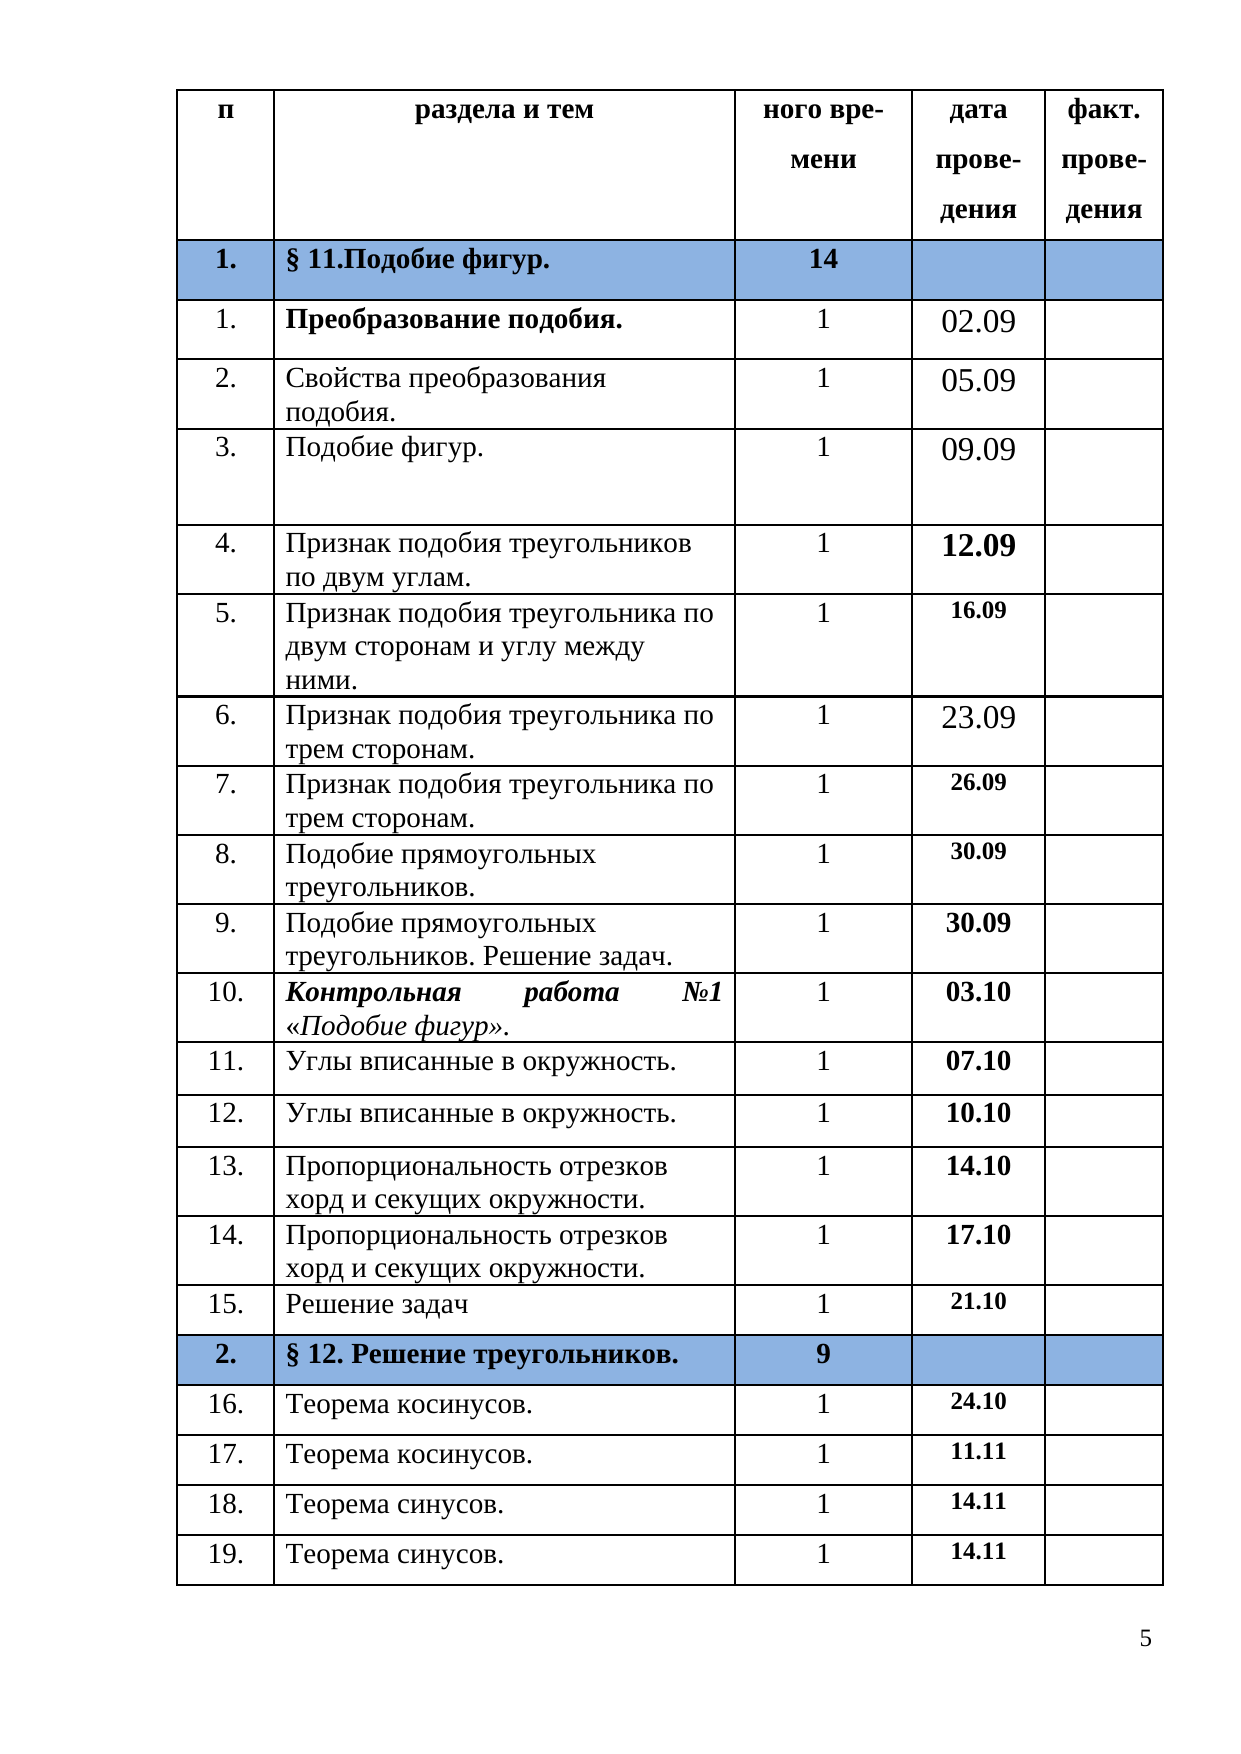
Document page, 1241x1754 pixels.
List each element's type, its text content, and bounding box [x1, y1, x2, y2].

table_cell 1 [736, 360, 911, 427]
table_cell [1046, 698, 1162, 764]
table_cell 1 [736, 1386, 911, 1434]
table_cell 14. [178, 1217, 273, 1284]
table_cell 5. [178, 595, 273, 695]
table_cell 1 [736, 1486, 911, 1534]
table_cell Теорема синусов. [275, 1486, 734, 1534]
table_cell [1046, 1486, 1162, 1534]
table_cell 21.10 [913, 1286, 1044, 1334]
table_cell [1046, 1386, 1162, 1434]
table_cell 12. [178, 1096, 273, 1146]
table_cell 1 [736, 301, 911, 358]
table_cell Теорема синусов. [275, 1536, 734, 1583]
table_cell 26.09 [913, 767, 1044, 834]
table_cell § 12. Решение треугольников. [275, 1336, 734, 1384]
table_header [275, 91, 734, 239]
table_cell [1046, 1286, 1162, 1334]
table_cell [913, 241, 1044, 299]
table_cell 1 [736, 526, 911, 593]
table_cell [1046, 974, 1162, 1041]
table_cell 16.09 [913, 595, 1044, 695]
table_cell Углы вписанные в окружность. [275, 1096, 734, 1146]
table_cell 1 [736, 1096, 911, 1146]
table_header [736, 91, 911, 239]
table_cell [1046, 241, 1162, 299]
table_cell 1 [736, 905, 911, 972]
table_cell [1046, 595, 1162, 695]
table_cell 14.11 [913, 1486, 1044, 1534]
table_cell 1 [736, 767, 911, 834]
table_cell [1046, 301, 1162, 358]
table_cell 11.11 [913, 1436, 1044, 1484]
table_cell 18. [178, 1486, 273, 1534]
table_cell [1046, 526, 1162, 593]
table_cell 1 [736, 595, 911, 695]
table_cell 1. [178, 241, 273, 299]
table_cell 14 [736, 241, 911, 299]
table_cell Преобразование подобия. [275, 301, 734, 358]
table_cell 1 [736, 1436, 911, 1484]
table_cell § 11.Подобие фигур. [275, 241, 734, 299]
table_cell 2. [178, 1336, 273, 1384]
table_cell 10.10 [913, 1096, 1044, 1146]
table_cell 1 [736, 974, 911, 1041]
table_cell 7. [178, 767, 273, 834]
table_cell [1046, 1148, 1162, 1215]
table_cell 6. [178, 698, 273, 764]
table_cell Подобие прямоугольных треугольников. Решение задач. [275, 905, 734, 972]
table_cell [1046, 360, 1162, 427]
table_cell 14.10 [913, 1148, 1044, 1215]
table_cell 30.09 [913, 905, 1044, 972]
table_cell Свойства преобразования подобия. [275, 360, 734, 427]
table_cell Подобие фигур. [275, 430, 734, 523]
table_cell Пропорциональность отрезков хорд и секущих окружности. [275, 1217, 734, 1284]
table_cell 30.09 [913, 836, 1044, 903]
table_cell 2. [178, 360, 273, 427]
table_cell Подобие прямоугольных треугольников. [275, 836, 734, 903]
table_cell 1 [736, 1043, 911, 1093]
table_cell 13. [178, 1148, 273, 1215]
table_cell [1046, 836, 1162, 903]
table_cell 1 [736, 1536, 911, 1583]
table_cell 9 [736, 1336, 911, 1384]
table_cell [1046, 1217, 1162, 1284]
table_cell 1. [178, 301, 273, 358]
table_cell 1 [736, 698, 911, 764]
table_cell Признак подобия треугольника по двум сторонам и углу между ними. [275, 595, 734, 695]
table_cell 4. [178, 526, 273, 593]
table_cell 03.10 [913, 974, 1044, 1041]
table_cell Признак подобия треугольника по трем сторонам. [275, 698, 734, 764]
table_cell Признак подобия треугольника по трем сторонам. [275, 767, 734, 834]
table_cell [1046, 1096, 1162, 1146]
table_cell 8. [178, 836, 273, 903]
table_cell 1 [736, 1217, 911, 1284]
table_cell 1 [736, 430, 911, 523]
table_cell Теорема косинусов. [275, 1436, 734, 1484]
table_cell 12.09 [913, 526, 1044, 593]
table_cell 15. [178, 1286, 273, 1334]
table_cell [1046, 430, 1162, 523]
table_cell Теорема косинусов. [275, 1386, 734, 1434]
table_cell [1046, 905, 1162, 972]
table_cell 1 [736, 1148, 911, 1215]
table_cell [1046, 1336, 1162, 1384]
table_cell Признак подобия треугольников по двум углам. [275, 526, 734, 593]
table_cell [1046, 1436, 1162, 1484]
table_cell 07.10 [913, 1043, 1044, 1093]
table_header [1046, 91, 1162, 239]
table_header № п\п [178, 91, 273, 239]
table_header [913, 91, 1044, 239]
table_cell [1046, 767, 1162, 834]
table_cell 16. [178, 1386, 273, 1434]
table_cell 1 [736, 836, 911, 903]
table_cell 23.09 [913, 698, 1044, 764]
table_cell 19. [178, 1536, 273, 1583]
table_cell 24.10 [913, 1386, 1044, 1434]
table_cell [1046, 1536, 1162, 1583]
table_cell 11. [178, 1043, 273, 1093]
table_cell Углы вписанные в окружность. [275, 1043, 734, 1093]
table_cell Контрольная работа №1 «Подобие фигур». [275, 974, 734, 1041]
table_cell 05.09 [913, 360, 1044, 427]
table_cell 14.11 [913, 1536, 1044, 1583]
table_cell Пропорциональность отрезков хорд и секущих окружности. [275, 1148, 734, 1215]
table_cell 17.10 [913, 1217, 1044, 1284]
table_cell 09.09 [913, 430, 1044, 523]
table_cell 17. [178, 1436, 273, 1484]
table_cell 1 [736, 1286, 911, 1334]
table_cell [913, 1336, 1044, 1384]
table_cell Решение задач [275, 1286, 734, 1334]
table_cell 3. [178, 430, 273, 523]
table_cell 02.09 [913, 301, 1044, 358]
table_cell [1046, 1043, 1162, 1093]
table_cell 9. [178, 905, 273, 972]
table_cell 10. [178, 974, 273, 1041]
